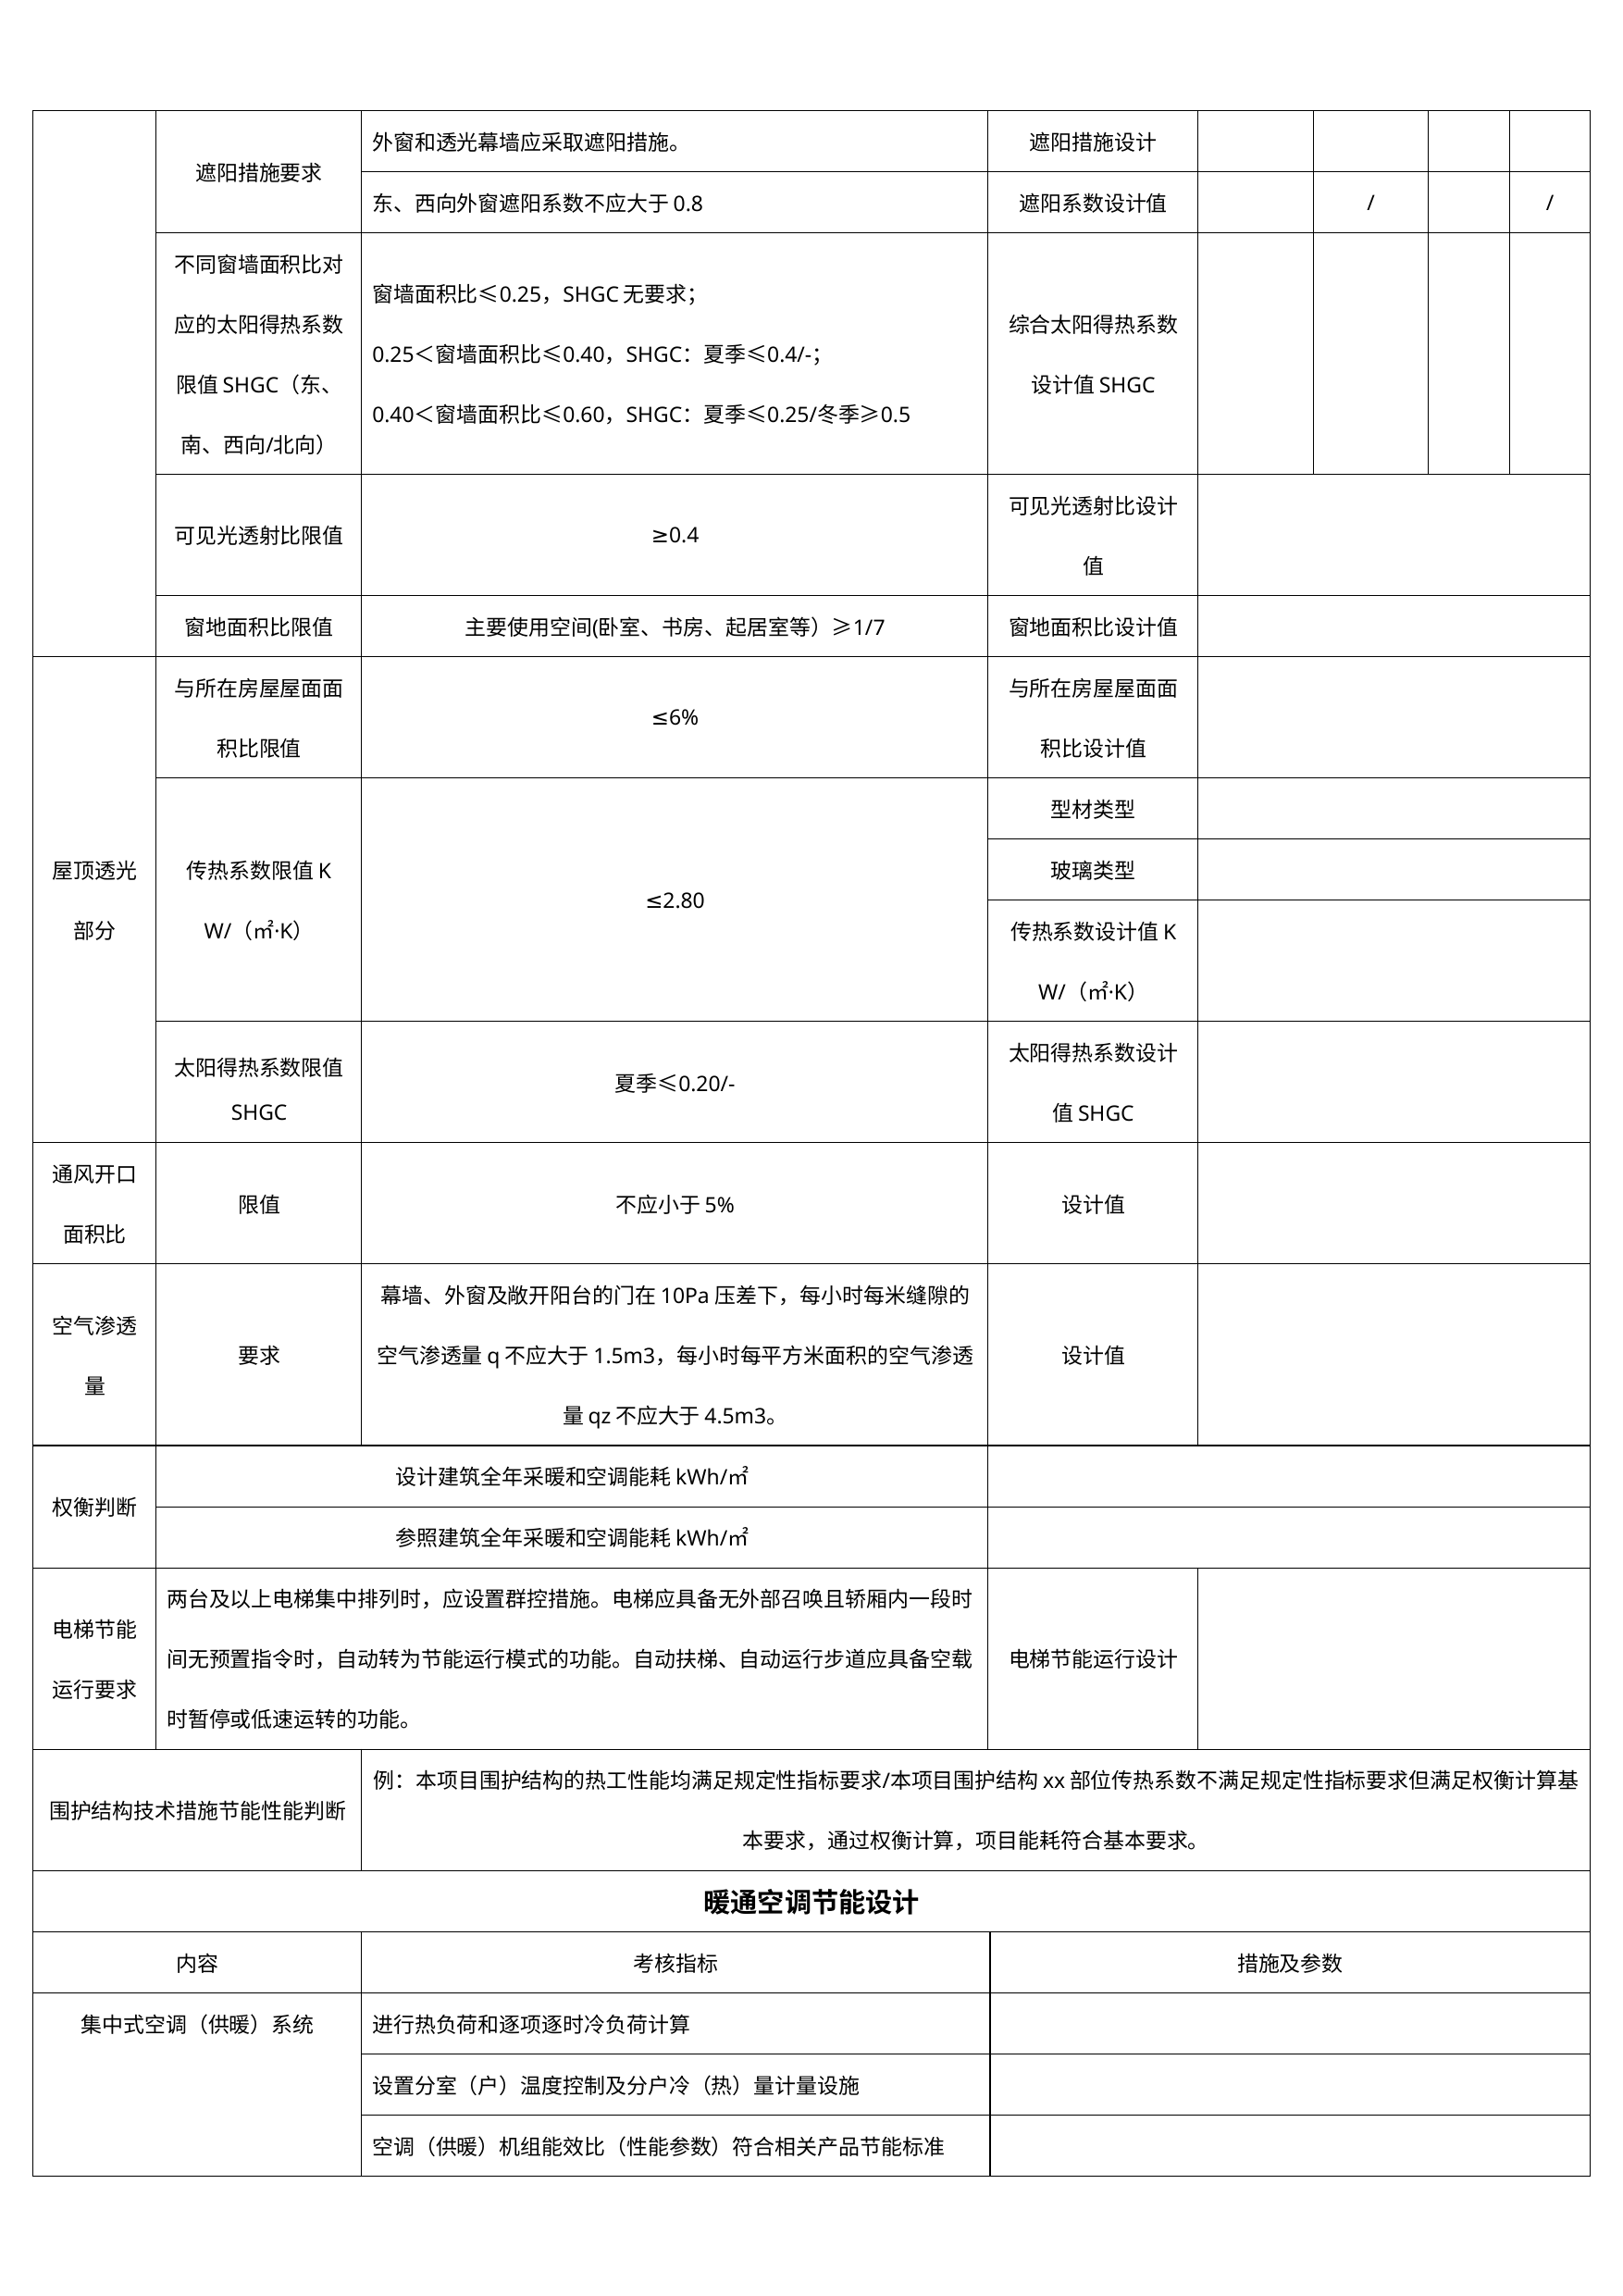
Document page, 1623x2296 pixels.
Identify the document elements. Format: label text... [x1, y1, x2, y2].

table_cell [1198, 596, 1590, 656]
table_cell [1198, 778, 1590, 838]
table_cell / [1510, 172, 1590, 232]
table_cell 权衡判断 [33, 1446, 155, 1567]
table_cell 遮阳措施要求 [156, 111, 361, 232]
table_cell 型材类型 [988, 778, 1197, 838]
table_cell [988, 1508, 1590, 1567]
table_cell 进行热负荷和逐项逐时冷负荷计算 [362, 1993, 989, 2054]
table_cell 两台及以上电梯集中排列时，应设置群控措施。电梯应具备无外部召唤且轿厢内一段时间无预置指令时，自动转为节能运行模式的功能。自动扶梯、自动运行步道应具备空载时暂停或低速运转的功能。 [156, 1569, 987, 1748]
table_cell ≥0.4 [362, 475, 987, 595]
table_cell [1198, 1264, 1590, 1445]
table_cell [988, 1446, 1590, 1506]
table_cell [1198, 1143, 1590, 1263]
table_cell [1198, 839, 1590, 900]
table_cell 传热系数设计值K W/（㎡·K） [988, 900, 1197, 1021]
table_cell [991, 2054, 1590, 2115]
table_cell [1314, 233, 1428, 474]
table_cell 窗墙面积比≤0.25，SHGC无要求； 0.25＜窗墙面积比≤0.40，SHGC：夏季≤0.4/-； 0.40＜窗墙面积比≤0.60，SHGC：夏季≤0.25/冬季≥0.5 [362, 233, 987, 474]
table_cell [1314, 111, 1428, 171]
table_cell 设计建筑全年采暖和空调能耗kWh/㎡ [156, 1446, 987, 1506]
table_cell 与所在房屋屋面面积比设计值 [988, 657, 1197, 777]
table_cell [991, 2116, 1590, 2176]
table_cell 要求 [156, 1264, 361, 1445]
table_cell 外窗和透光幕墙应采取遮阳措施。 [362, 111, 987, 171]
table_cell [1198, 475, 1590, 595]
table_cell 夏季≤0.20/- [362, 1022, 987, 1142]
table_cell [1198, 900, 1590, 1021]
table_cell [1510, 111, 1590, 171]
table_cell 遮阳系数设计值 [988, 172, 1197, 232]
table_cell 参照建筑全年采暖和空调能耗kWh/㎡ [156, 1508, 987, 1567]
table_cell 屋顶透光部分 [33, 657, 155, 1142]
table_cell [1429, 172, 1509, 232]
table_cell 玻璃类型 [988, 839, 1197, 900]
table_cell 与所在房屋屋面面积比限值 [156, 657, 361, 777]
table_cell [1429, 111, 1509, 171]
table_cell 太阳得热系数限值SHGC [156, 1022, 361, 1142]
table_cell ≤6% [362, 657, 987, 777]
table_cell [1198, 657, 1590, 777]
table_cell 幕墙、外窗及敞开阳台的门在10Pa 压差下，每小时每米缝隙的空气渗透量q不应大于1.5m3，每小时每平方米面积的空气渗透量qz不应大于4.5m3。 [362, 1264, 987, 1445]
table_cell 综合太阳得热系数设计值SHGC [988, 233, 1197, 474]
table_cell 电梯节能运行设计 [988, 1569, 1197, 1748]
table_cell 遮阳措施设计 [988, 111, 1197, 171]
table_cell [1510, 233, 1590, 474]
table_cell 设计值 [988, 1143, 1197, 1263]
table_cell 可见光透射比设计值 [988, 475, 1197, 595]
table_cell 考核指标 [362, 1932, 989, 1992]
table_cell 窗地面积比限值 [156, 596, 361, 656]
table_cell [1198, 1569, 1590, 1748]
table_cell 围护结构技术措施节能性能判断 [33, 1750, 361, 1870]
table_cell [362, 2116, 989, 2176]
table_cell [991, 1993, 1590, 2054]
table_cell 主要使用空间(卧室、书房、起居室等）≥1/7 [362, 596, 987, 656]
table_cell 不同窗墙面积比对应的太阳得热系数限值SHGC（东、南、西向/北向） [156, 233, 361, 474]
table_cell [1198, 111, 1313, 171]
table_cell 东、西向外窗遮阳系数不应大于0.8 [362, 172, 987, 232]
table_cell 暖通空调节能设计 [33, 1871, 1590, 1931]
table_cell 可见光透射比限值 [156, 475, 361, 595]
table_cell 集中式空调（供暖）系统 [33, 1993, 361, 2176]
table_cell 传热系数限值K W/（㎡·K） [156, 778, 361, 1021]
table_cell [1429, 233, 1509, 474]
table_cell 太阳得热系数设计值SHGC [988, 1022, 1197, 1142]
table_cell 内容 [33, 1932, 361, 1992]
table_cell 不应小于5% [362, 1143, 987, 1263]
table_cell 空气渗透量 [33, 1264, 155, 1445]
table_cell ≤2.80 [362, 778, 987, 1021]
table_cell 窗地面积比设计值 [988, 596, 1197, 656]
table_cell 设置分室（户）温度控制及分户冷（热）量计量设施 [362, 2054, 989, 2115]
table_cell [1198, 1022, 1590, 1142]
table_cell / [1314, 172, 1428, 232]
table_cell [1198, 172, 1313, 232]
table_cell 例：本项目围护结构的热工性能均满足规定性指标要求/本项目围护结构xx部位传热系数不满足规定性指标要求但满足权衡计算基本要求，通过权衡计算，项目能耗符合基本要求。 [362, 1750, 1590, 1870]
table_cell 电梯节能运行要求 [33, 1569, 155, 1748]
table_cell 措施及参数 [991, 1932, 1590, 1992]
table_cell [1198, 233, 1313, 474]
table_cell 通风开口面积比 [33, 1143, 155, 1263]
table_cell 设计值 [988, 1264, 1197, 1445]
table_cell 限值 [156, 1143, 361, 1263]
